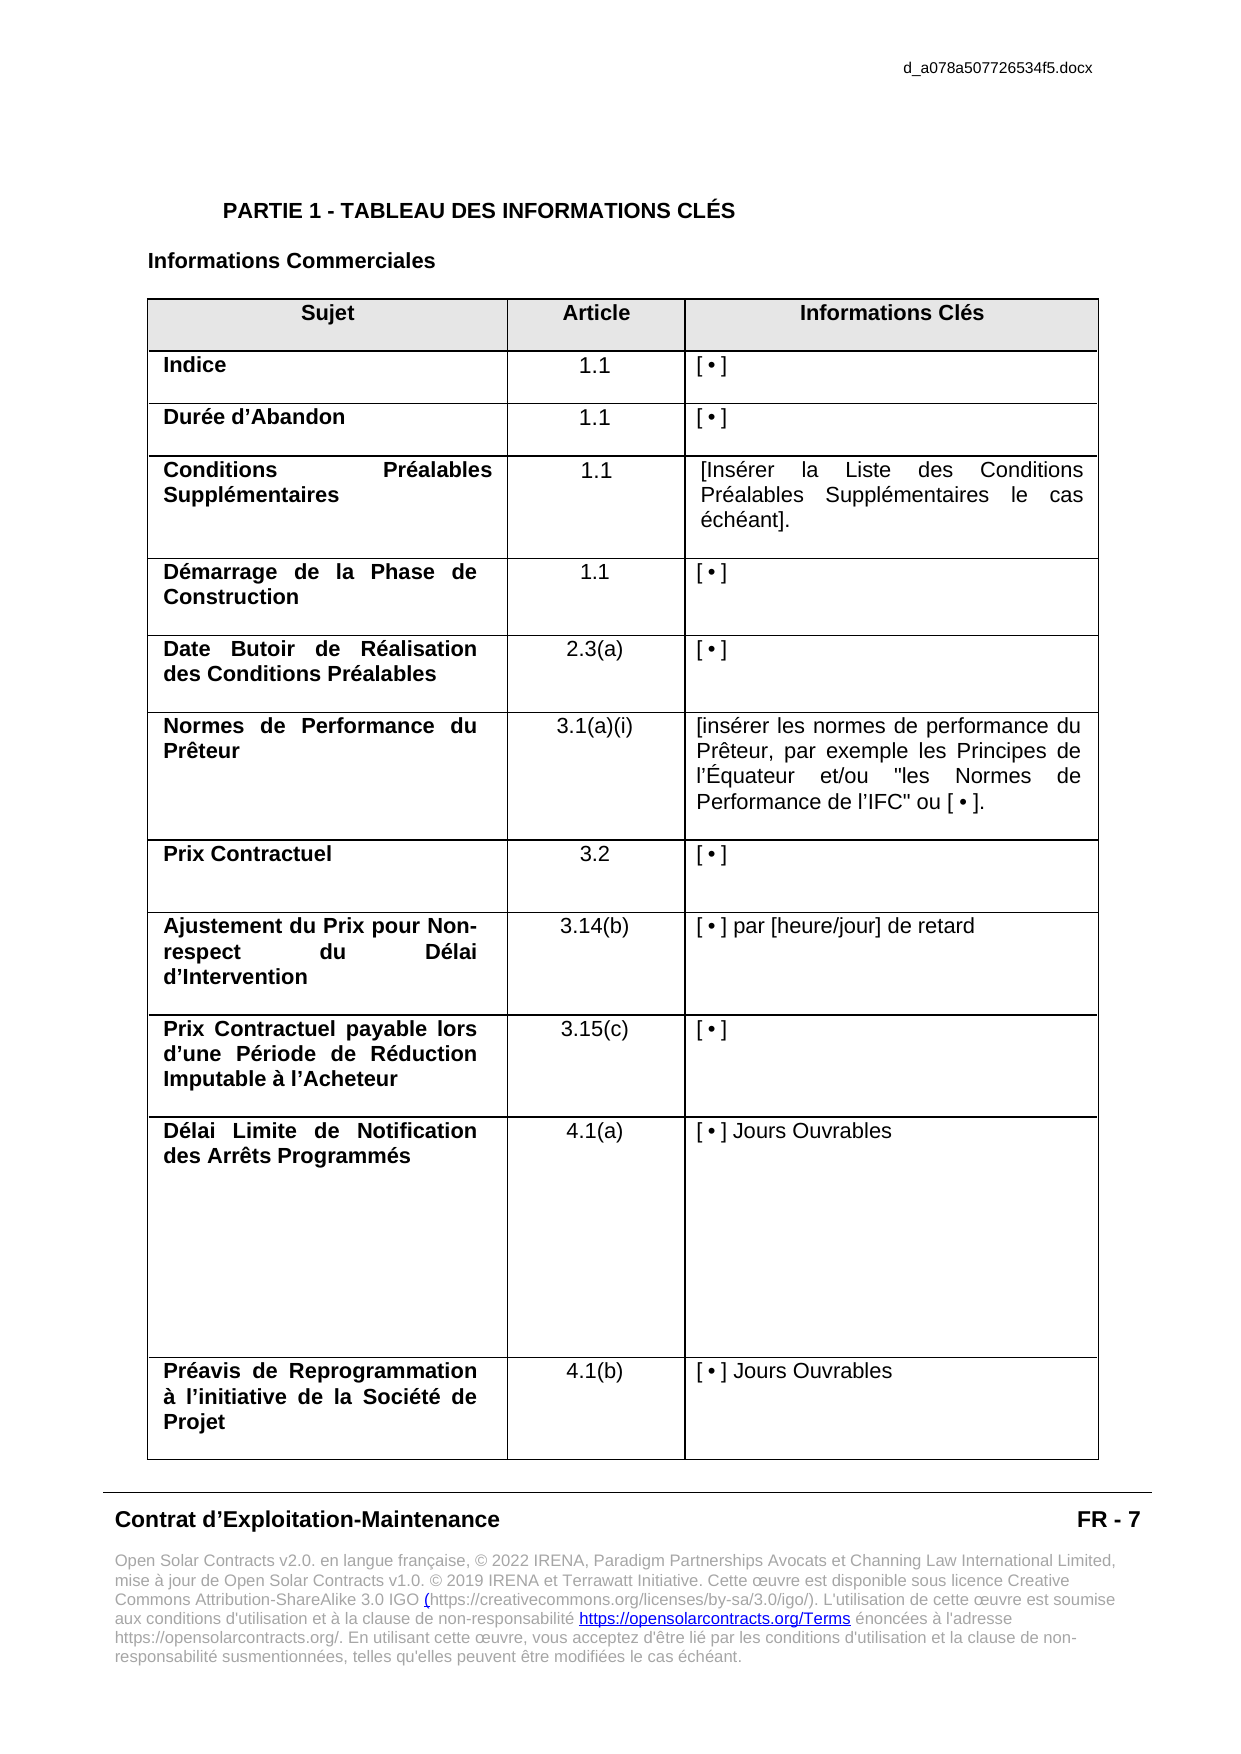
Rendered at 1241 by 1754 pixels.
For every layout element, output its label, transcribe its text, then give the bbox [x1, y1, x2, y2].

table_header Informations Clés [686, 300, 1098, 350]
table_cell Préavis de Reprogrammation à l’initiative de la Société de Projet [148, 1358, 507, 1459]
table_cell Normes de Performance du Prêteur [148, 713, 507, 839]
table_cell [Insérer la Liste des Conditions Préalables Supplémentaires le cas échéant]. [686, 455, 1098, 557]
table_cell Indice [148, 351, 507, 403]
table_cell Ajustement du Prix pour Non-respect du Délai d’Intervention [148, 913, 507, 1014]
table_header Article [508, 300, 684, 350]
text Informations Commerciales [148, 248, 1093, 273]
table_cell 4.1(a) [508, 1118, 684, 1357]
table_cell 3.15(c) [508, 1016, 684, 1116]
table_cell 4.1(b) [508, 1358, 684, 1459]
table_cell Prix Contractuel [148, 841, 507, 912]
table_cell 1.1 [508, 404, 684, 455]
table_cell Date Butoir de Réalisation des Conditions Préalables [148, 636, 507, 711]
table_cell Conditions Préalables Supplémentaires [148, 456, 507, 557]
table_cell 3.14(b) [508, 913, 684, 1014]
table_cell [ • ] Jours Ouvrables [686, 1116, 1098, 1357]
table_cell Durée d’Abandon [148, 404, 507, 455]
table_cell 1.1 [508, 559, 684, 634]
table_cell [ • ] par [heure/jour] de retard [686, 913, 1098, 1014]
table_cell Délai Limite de Notification des Arrêts Programmés [148, 1117, 507, 1357]
table_cell [ • ] [686, 559, 1098, 634]
table_cell Prix Contractuel payable lors d’une Période de Réduction Imputable à l’Acheteur [148, 1015, 507, 1116]
table_cell 3.1(a)(i) [508, 713, 684, 839]
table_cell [686, 1357, 1098, 1459]
table_cell [ • ] [686, 403, 1098, 455]
table_cell Démarrage de la Phase de Construction [148, 559, 507, 634]
list PARTIE 1 - TABLEAU DES INFORMATIONS CLÉS [223, 198, 1093, 223]
table_cell [ • ] [686, 636, 1098, 711]
table_cell [ • ] [686, 841, 1098, 912]
table_cell 1.1 [508, 352, 684, 403]
table_cell 3.2 [508, 841, 684, 912]
table_cell [ • ] [686, 350, 1098, 403]
table_header Sujet [148, 300, 507, 350]
table_cell 1.1 [508, 457, 684, 557]
table_cell [ • ] [686, 1014, 1098, 1116]
table_cell 2.3(a) [508, 636, 684, 711]
table_cell [insérer les normes de performance du Prêteur, par exemple les Principes de l’Équateur et/ou "les Normes de Performance de l’IFC" ou [ • ]. [686, 713, 1098, 839]
